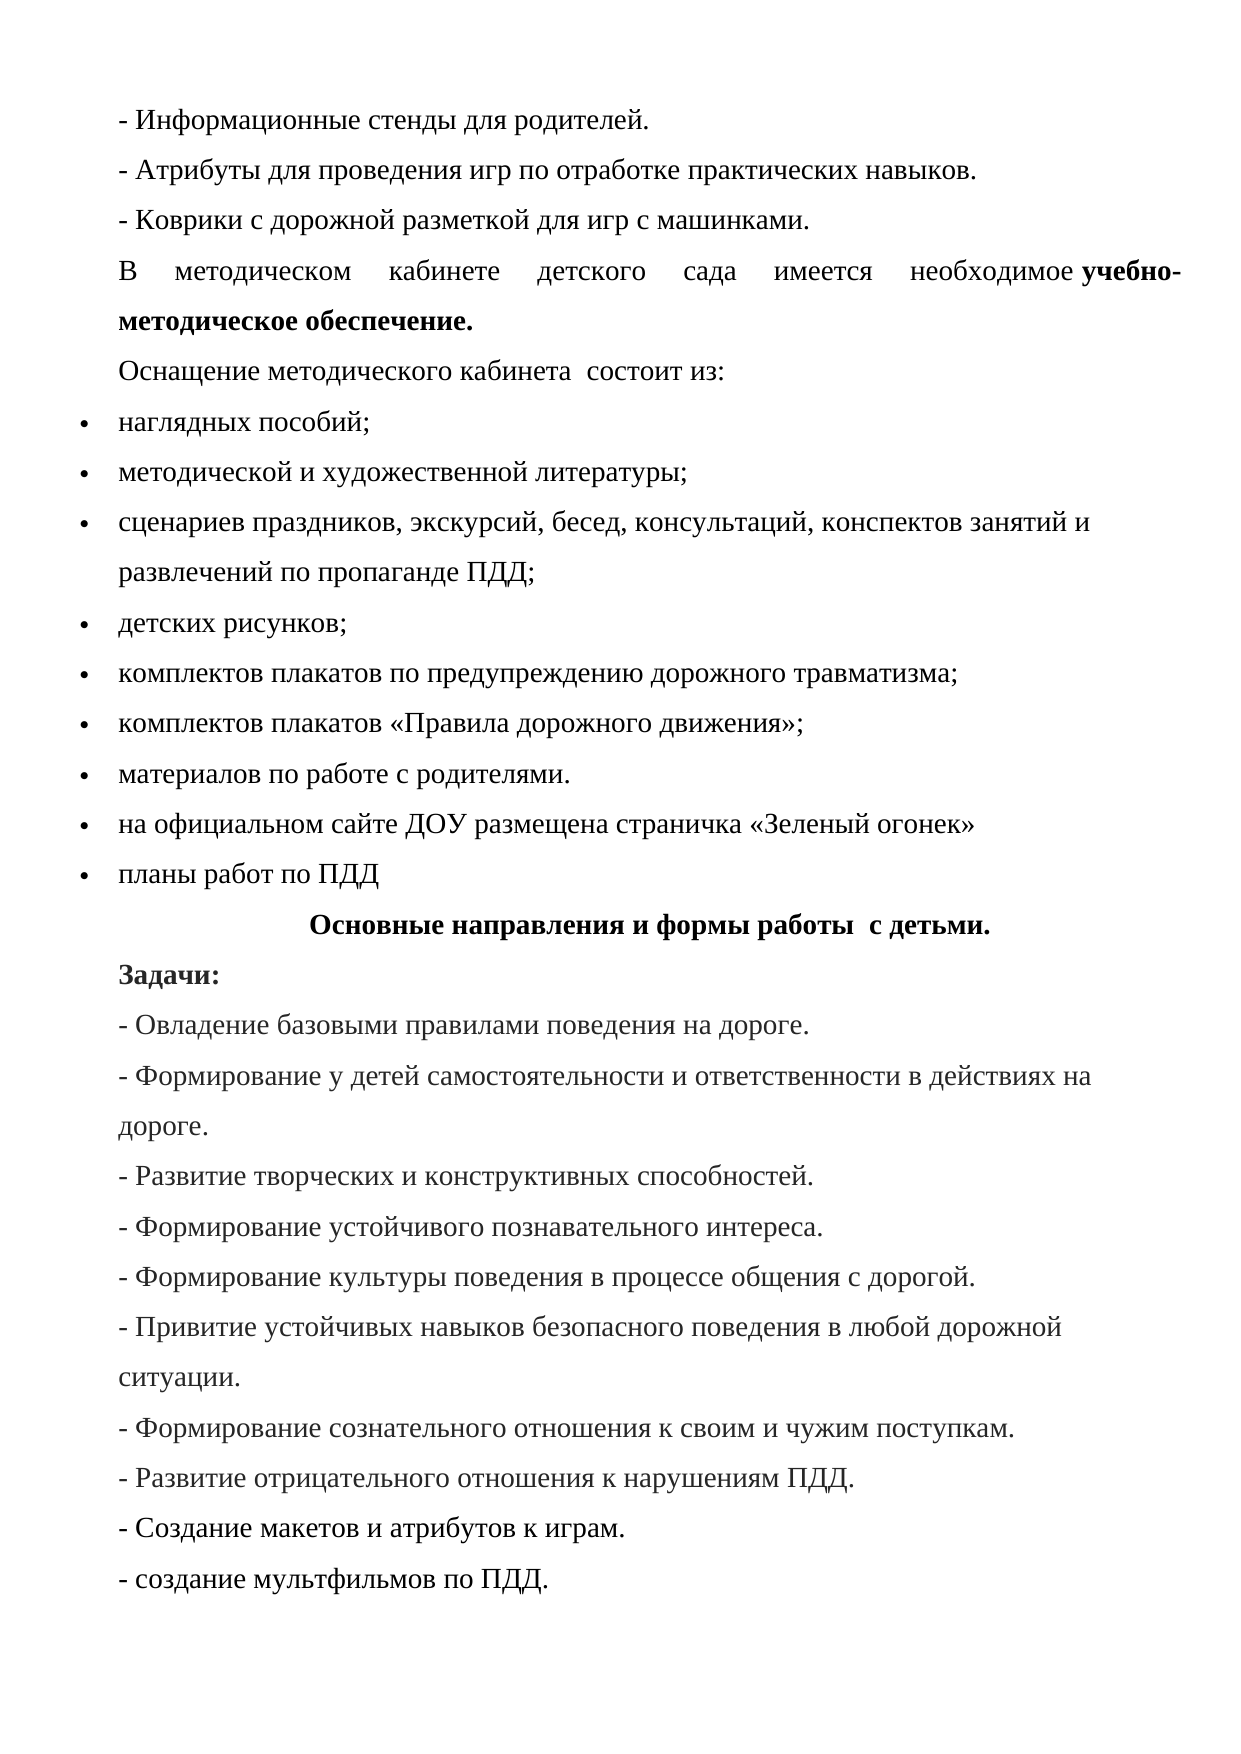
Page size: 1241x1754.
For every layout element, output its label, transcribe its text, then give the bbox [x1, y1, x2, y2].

text Основные направления и формы работы с детьми. [118, 907, 1181, 940]
text - Формирование культуры поведения в процессе общения с дорогой. [118, 1259, 1181, 1292]
list методической и художественной литературы; [81, 454, 1181, 487]
text - Формирование сознательного отношения к своим и чужим поступкам. [118, 1410, 1181, 1443]
list сценариев праздников, экскурсий, бесед, консультаций, конспектов занятий и развлечений по пропаганде ПДД; [81, 504, 1181, 588]
text - Формирование устойчивого познавательного интереса. [118, 1209, 1181, 1242]
text - Коврики с дорожной разметкой для игр с машинками. [118, 202, 1181, 236]
text - Создание макетов и атрибутов к играм. [118, 1511, 1181, 1544]
list наглядных пособий; [81, 404, 1181, 437]
text Задачи: [118, 957, 1181, 991]
list планы работ по ПДД [81, 856, 1181, 890]
list комплектов плакатов по предупреждению дорожного травматизма; [81, 655, 1181, 689]
text В методическом кабинете детского сада имеется необходимое учебно-методическое обеспечение. [118, 253, 1181, 337]
list на официальном сайте ДОУ размещена страничка «Зеленый огонек» [81, 806, 1181, 840]
text - Формирование у детей самостоятельности и ответственности в действиях на дороге. [118, 1058, 1181, 1142]
list материалов по работе с родителями. [81, 756, 1181, 789]
text - Развитие творческих и конструктивных способностей. [118, 1158, 1181, 1192]
text - Атрибуты для проведения игр по отработке практических навыков. [118, 152, 1181, 186]
text Оснащение методического кабинета состоит из: [118, 353, 1181, 387]
text - Развитие отрицательного отношения к нарушениям ПДД. [118, 1460, 1181, 1494]
text - Овладение базовыми правилами поведения на дороге. [118, 1007, 1181, 1041]
list детских рисунков; [81, 605, 1181, 638]
text - Привитие устойчивых навыков безопасного поведения в любой дорожной ситуации. [118, 1309, 1181, 1393]
list комплектов плакатов «Правила дорожного движения»; [81, 706, 1181, 739]
text - Информационные стенды для родителей. [118, 102, 1181, 135]
text - создание мультфильмов по ПДД. [118, 1561, 1181, 1594]
